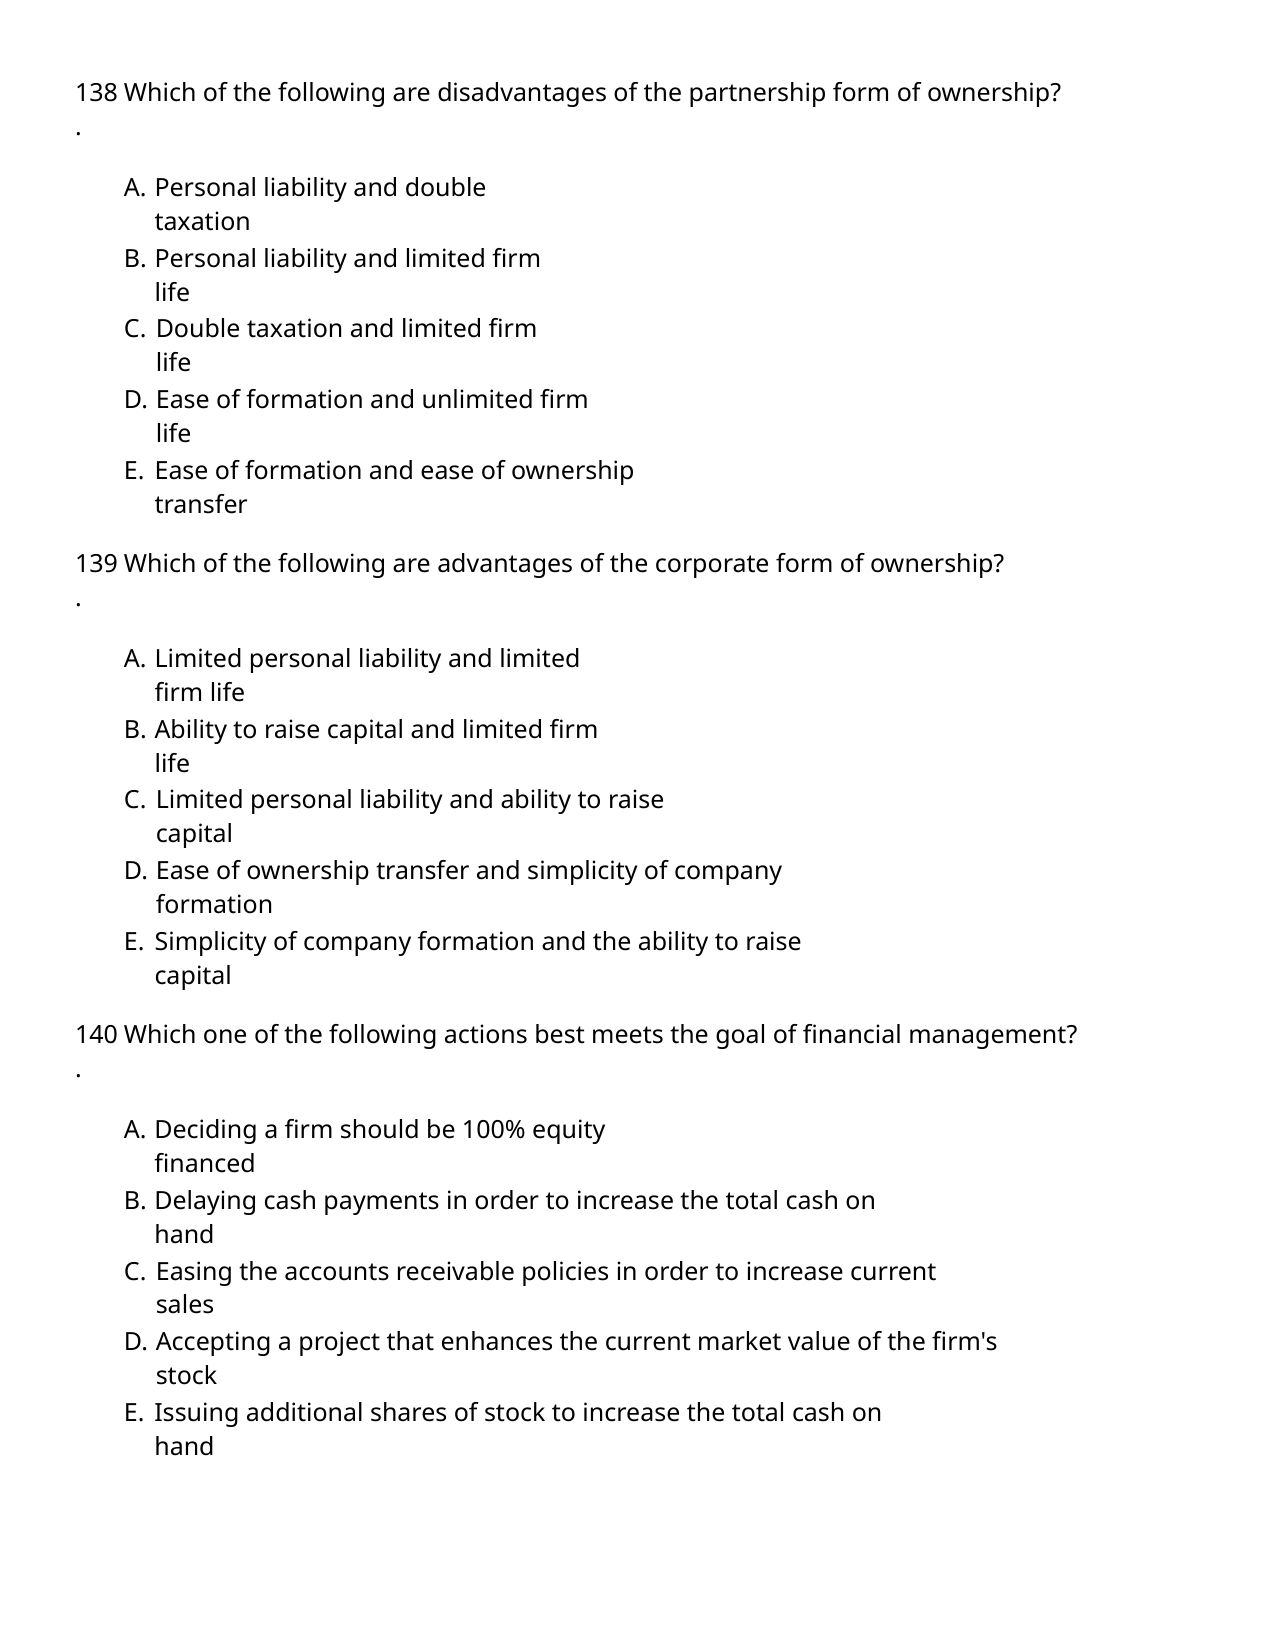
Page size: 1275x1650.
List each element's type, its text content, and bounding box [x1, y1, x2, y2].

table_header 138. [75, 75, 124, 521]
table_header Which of the following are disadvantages of the partnership form of ownership? [124, 75, 1200, 521]
table_header 140. [75, 1017, 124, 1463]
table_header 139. [75, 546, 124, 992]
table_header Which of the following are advantages of the corporate form of ownership? [124, 546, 1200, 992]
table_header Which one of the following actions best meets the goal of financial management? [124, 1017, 1200, 1463]
